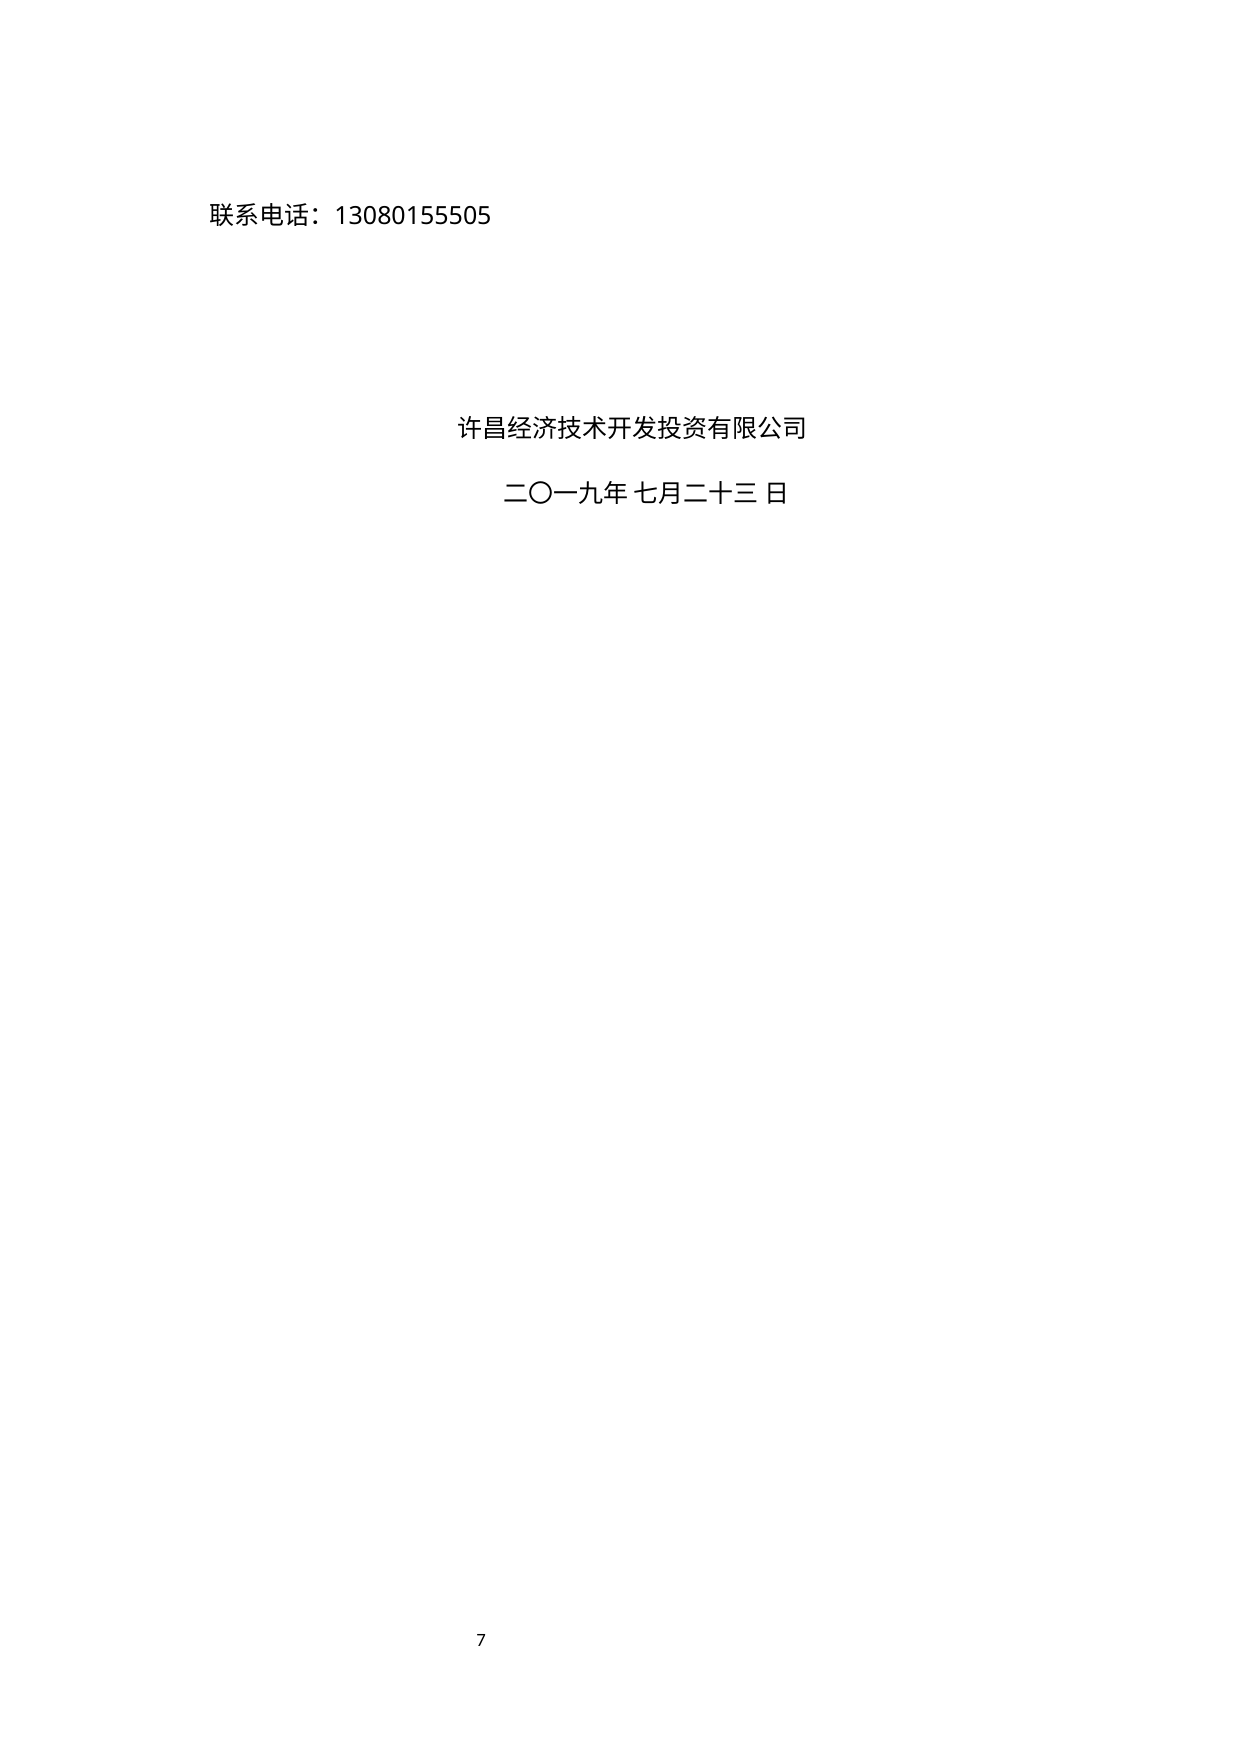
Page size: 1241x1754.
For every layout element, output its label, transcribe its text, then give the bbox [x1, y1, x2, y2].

text 二〇一九年 七月二十三 日 [165, 459, 1087, 524]
text 许昌经济技术开发投资有限公司 [165, 394, 1087, 459]
text 联系电话：13080155505 [165, 181, 1087, 246]
